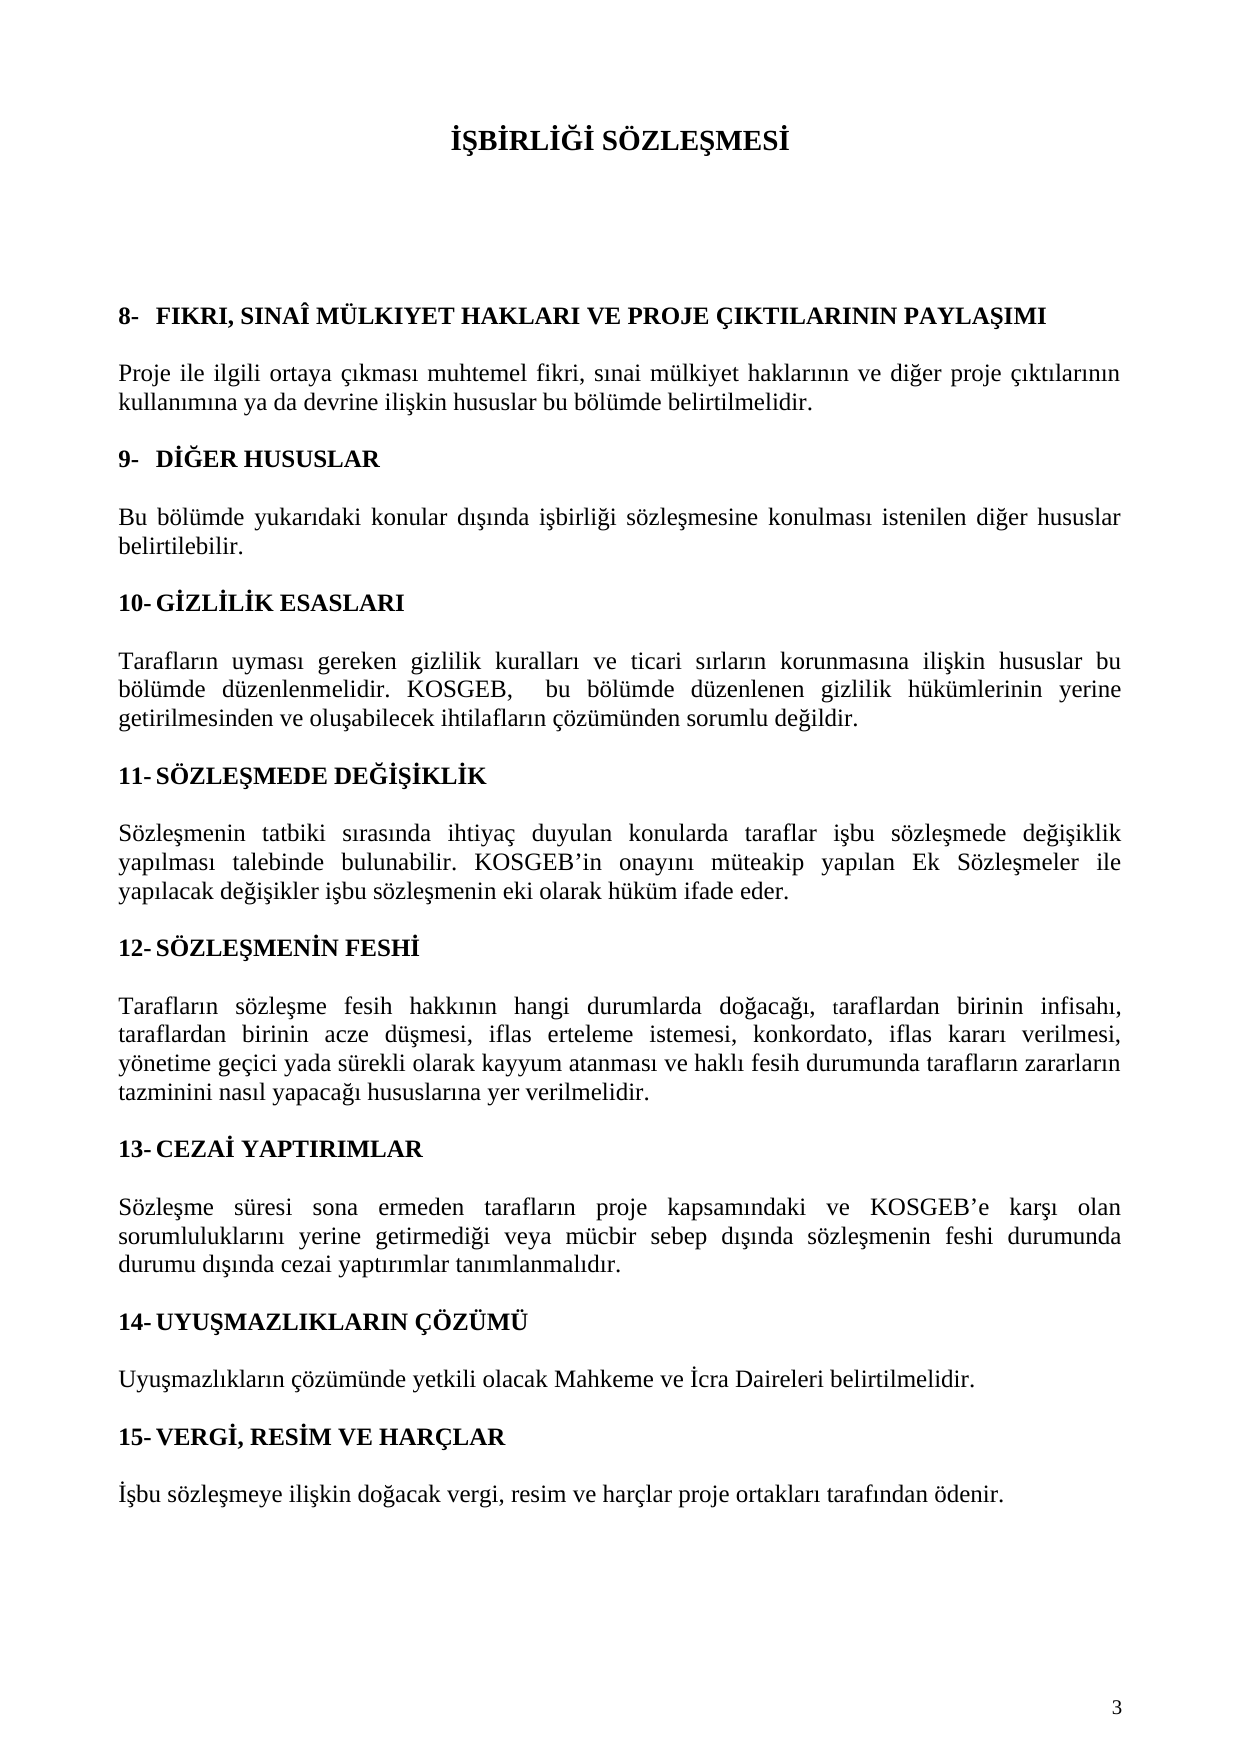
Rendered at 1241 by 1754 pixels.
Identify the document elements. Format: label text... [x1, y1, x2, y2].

list DİĞER HUSUSLAR [118, 444, 1122, 473]
list VERGİ, RESİM VE HARÇLAR [118, 1422, 1122, 1451]
text Sözleşme süresi sona ermeden tarafların proje kapsamındaki ve KOSGEB’e karşı olan sorumluluklarını yerine getirmediği veya mücbir sebep dışında sözleşmenin feshi durumunda durumu dışında cezai yaptırımlar tanımlanmalıdır. [118, 1192, 1122, 1278]
text Uyuşmazlıkların çözümünde yetkili olacak Mahkeme ve İcra Daireleri belirtilmelidir. [118, 1364, 1122, 1393]
text Tarafların sözleşme fesih hakkının hangi durumlarda doğacağı, taraflardan birinin infisahı, taraflardan birinin acze düşmesi, iflas erteleme istemesi, konkordato, iflas kararı verilmesi, yönetime geçici yada sürekli olarak kayyum atanması ve haklı fesih durumunda tarafların zararların tazminini nasıl yapacağı hususlarına yer verilmelidir. [118, 991, 1122, 1106]
text İşbu sözleşmeye ilişkin doğacak vergi, resim ve harçlar proje ortakları tarafından ödenir. [118, 1479, 1122, 1508]
list UYUŞMAZLIKLARIN ÇÖZÜMÜ [118, 1307, 1122, 1336]
list SÖZLEŞMEDE DEĞİŞİKLİK [118, 761, 1122, 789]
list CEZAİ YAPTIRIMLAR [118, 1134, 1122, 1163]
list FIKRI, SINAÎ MÜLKIYET HAKLARI VE PROJE ÇIKTILARININ PAYLAŞIMI [118, 301, 1122, 329]
list SÖZLEŞMENİN FESHİ [118, 933, 1122, 962]
list GİZLİLİK ESASLARI [118, 588, 1122, 617]
text Tarafların uyması gereken gizlilik kuralları ve ticari sırların korunmasına ilişkin hususlar bu bölümde düzenlenmelidir. KOSGEB, bu bölümde düzenlenen gizlilik hükümlerinin yerine getirilmesinden ve oluşabilecek ihtilafların çözümünden sorumlu değildir. [118, 646, 1122, 732]
text Sözleşmenin tatbiki sırasında ihtiyaç duyulan konularda taraflar işbu sözleşmede değişiklik yapılması talebinde bulunabilir. KOSGEB’in onayını müteakip yapılan Ek Sözleşmeler ile yapılacak değişikler işbu sözleşmenin eki olarak hüküm ifade eder. [118, 818, 1122, 904]
text Bu bölümde yukarıdaki konular dışında işbirliği sözleşmesine konulması istenilen diğer hususlar belirtilebilir. [118, 502, 1122, 559]
text Proje ile ilgili ortaya çıkması muhtemel fikri, sınai mülkiyet haklarının ve diğer proje çıktılarının kullanımına ya da devrine ilişkin hususlar bu bölümde belirtilmelidir. [118, 358, 1122, 416]
